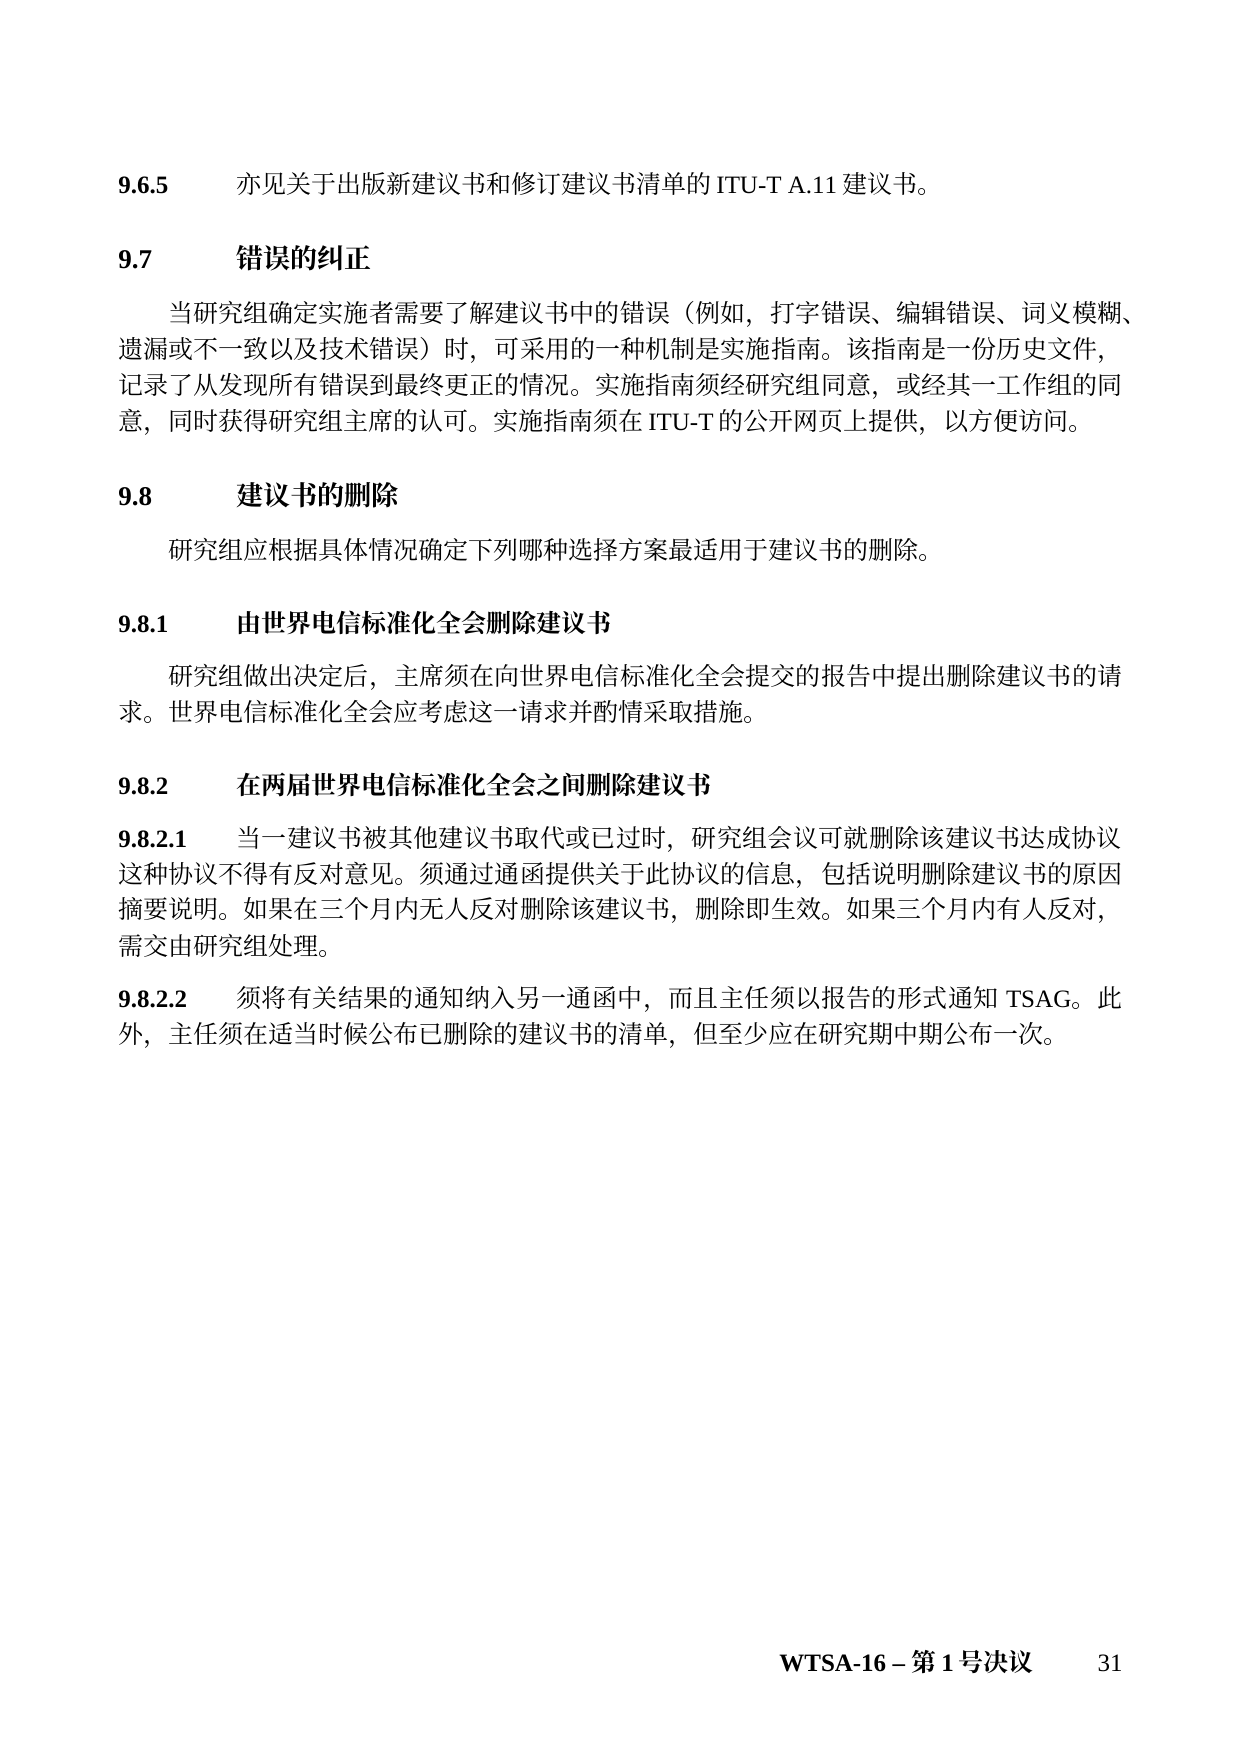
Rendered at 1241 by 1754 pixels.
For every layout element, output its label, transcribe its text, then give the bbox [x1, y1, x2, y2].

subtitle 9.7 错误的纠正 [118, 238, 1122, 277]
subtitle 9.8 建议书的删除 [118, 475, 1122, 514]
text 9.8.2.1 当一建议书被其他建议书取代或已过时，研究组会议可就删除该建议书达成协议。这种协议不得有反对意见。须通过通函提供关于此协议的信息，包括说明删除建议书的原因摘要说明。如果在三个月内无人反对删除该建议书，删除即生效。如果三个月内有人反对，需交由研究组处理。 [118, 818, 1122, 962]
text 当研究组确定实施者需要了解建议书中的错误（例如，打字错误、编辑错误、词义模糊、遗漏或不一致以及技术错误）时，可采用的一种机制是实施指南。该指南是一份历史文件，记录了从发现所有错误到最终更正的情况。实施指南须经研究组同意，或经其一工作组的同意，同时获得研究组主席的认可。实施指南须在ITU-T的公开网页上提供，以方便访问。 [118, 293, 1122, 437]
subtitle 9.8.2 在两届世界电信标准化全会之间删除建议书 [118, 766, 1122, 802]
subtitle 9.8.1 由世界电信标准化全会删除建议书 [118, 604, 1122, 640]
text 9.6.5 亦见关于出版新建议书和修订建议书清单的ITU-T A.11建议书。 [118, 164, 1122, 200]
text 研究组应根据具体情况确定下列哪种选择方案最适用于建议书的删除。 [118, 530, 1122, 566]
text 9.8.2.2 须将有关结果的通知纳入另一通函中，而且主任须以报告的形式通知TSAG。此外，主任须在适当时候公布已删除的建议书的清单，但至少应在研究期中期公布一次。 [118, 979, 1122, 1051]
text 研究组做出决定后，主席须在向世界电信标准化全会提交的报告中提出删除建议书的请求。世界电信标准化全会应考虑这一请求并酌情采取措施。 [118, 656, 1122, 728]
